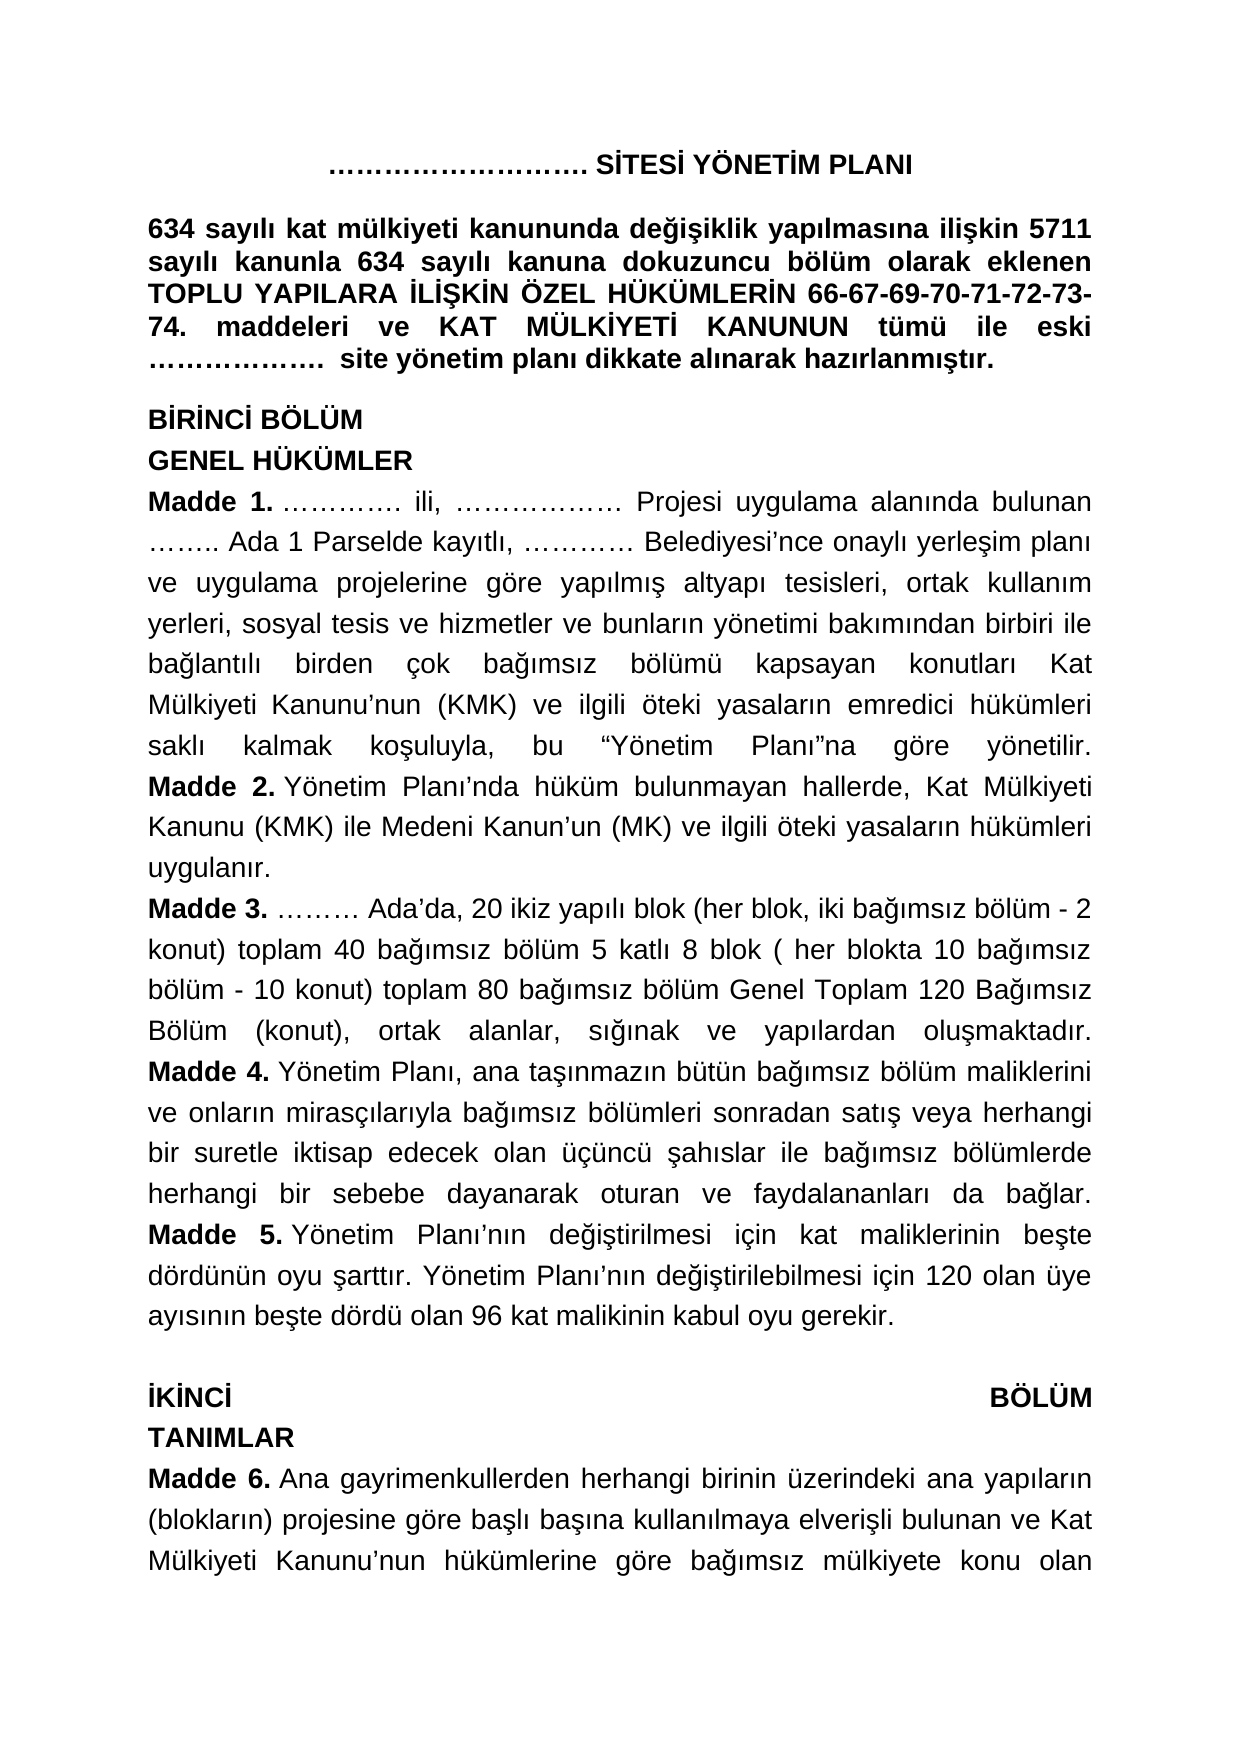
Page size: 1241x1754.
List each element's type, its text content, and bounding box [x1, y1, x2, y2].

text BİRİNCİ BÖLÜM [148, 374, 1093, 436]
text Madde 1. …………. ili, ……………… Projesi uygulama alanında bulunan …….. Ada 1 Parselde kayıtlı, ………… Belediyesi’nce onaylı yerleşim planı ve uygulama projelerine göre yapılmış altyapı tesisleri, ortak kullanım yerleri, sosyal tesis ve hizmetler ve bunların yönetimi bakımından birbiri ile bağlantılı birden çok bağımsız bölümü kapsayan konutları Kat Mülkiyeti Kanunu’nun (KMK) ve ilgili öteki yasaların emredici hükümleri saklı kalmak koşuluyla, bu “Yönetim Planı”na göre yönetilir. Madde 2. Yönetim Planı’nda hüküm bulunmayan hallerde, Kat Mülkiyeti Kanunu (KMK) ile Medeni Kanun’un (MK) ve ilgili öteki yasaların hükümleri uygulanır. Madde 3. ……… Ada’da, 20 ikiz yapılı blok (her blok, iki bağımsız bölüm - 2 konut) toplam 40 bağımsız bölüm 5 katlı 8 blok ( her blokta 10 bağımsız bölüm - 10 konut) toplam 80 bağımsız bölüm Genel Toplam 120 Bağımsız Bölüm (konut), ortak alanlar, sığınak ve yapılardan oluşmaktadır. Madde 4. Yönetim Planı, ana taşınmazın bütün bağımsız bölüm maliklerini ve onların mirasçılarıyla bağımsız bölümleri sonradan satış veya herhangi bir suretle iktisap edecek olan üçüncü şahıslar ile bağımsız bölümlerde herhangi bir sebebe dayanarak oturan ve faydalananları da bağlar. Madde 5. Yönetim Planı’nın değiştirilmesi için kat maliklerinin beşte dördünün oyu şarttır. Yönetim Planı’nın değiştirilebilmesi için 120 olan üye ayısının beşte dördü olan 96 kat malikinin kabul oyu gerekir. [148, 476, 1093, 1332]
text İKİNCİ BÖLÜM TANIMLAR [148, 1332, 1093, 1454]
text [148, 1454, 1093, 1576]
text ………………………. SİTESİ YÖNETİM PLANI [148, 148, 1093, 180]
text GENEL HÜKÜMLER [148, 436, 1093, 476]
text 634 sayılı kat mülkiyeti kanununda değişiklik yapılmasına ilişkin 5711 sayılı kanunla 634 sayılı kanuna dokuzuncu bölüm olarak eklenen TOPLU YAPILARA İLİŞKİN ÖZEL HÜKÜMLERİN 66-67-69-70-71-72-73-74. maddeleri ve KAT MÜLKİYETİ KANUNUN tümü ile eski ………………. site yönetim planı dikkate alınarak hazırlanmıştır. [148, 212, 1093, 374]
